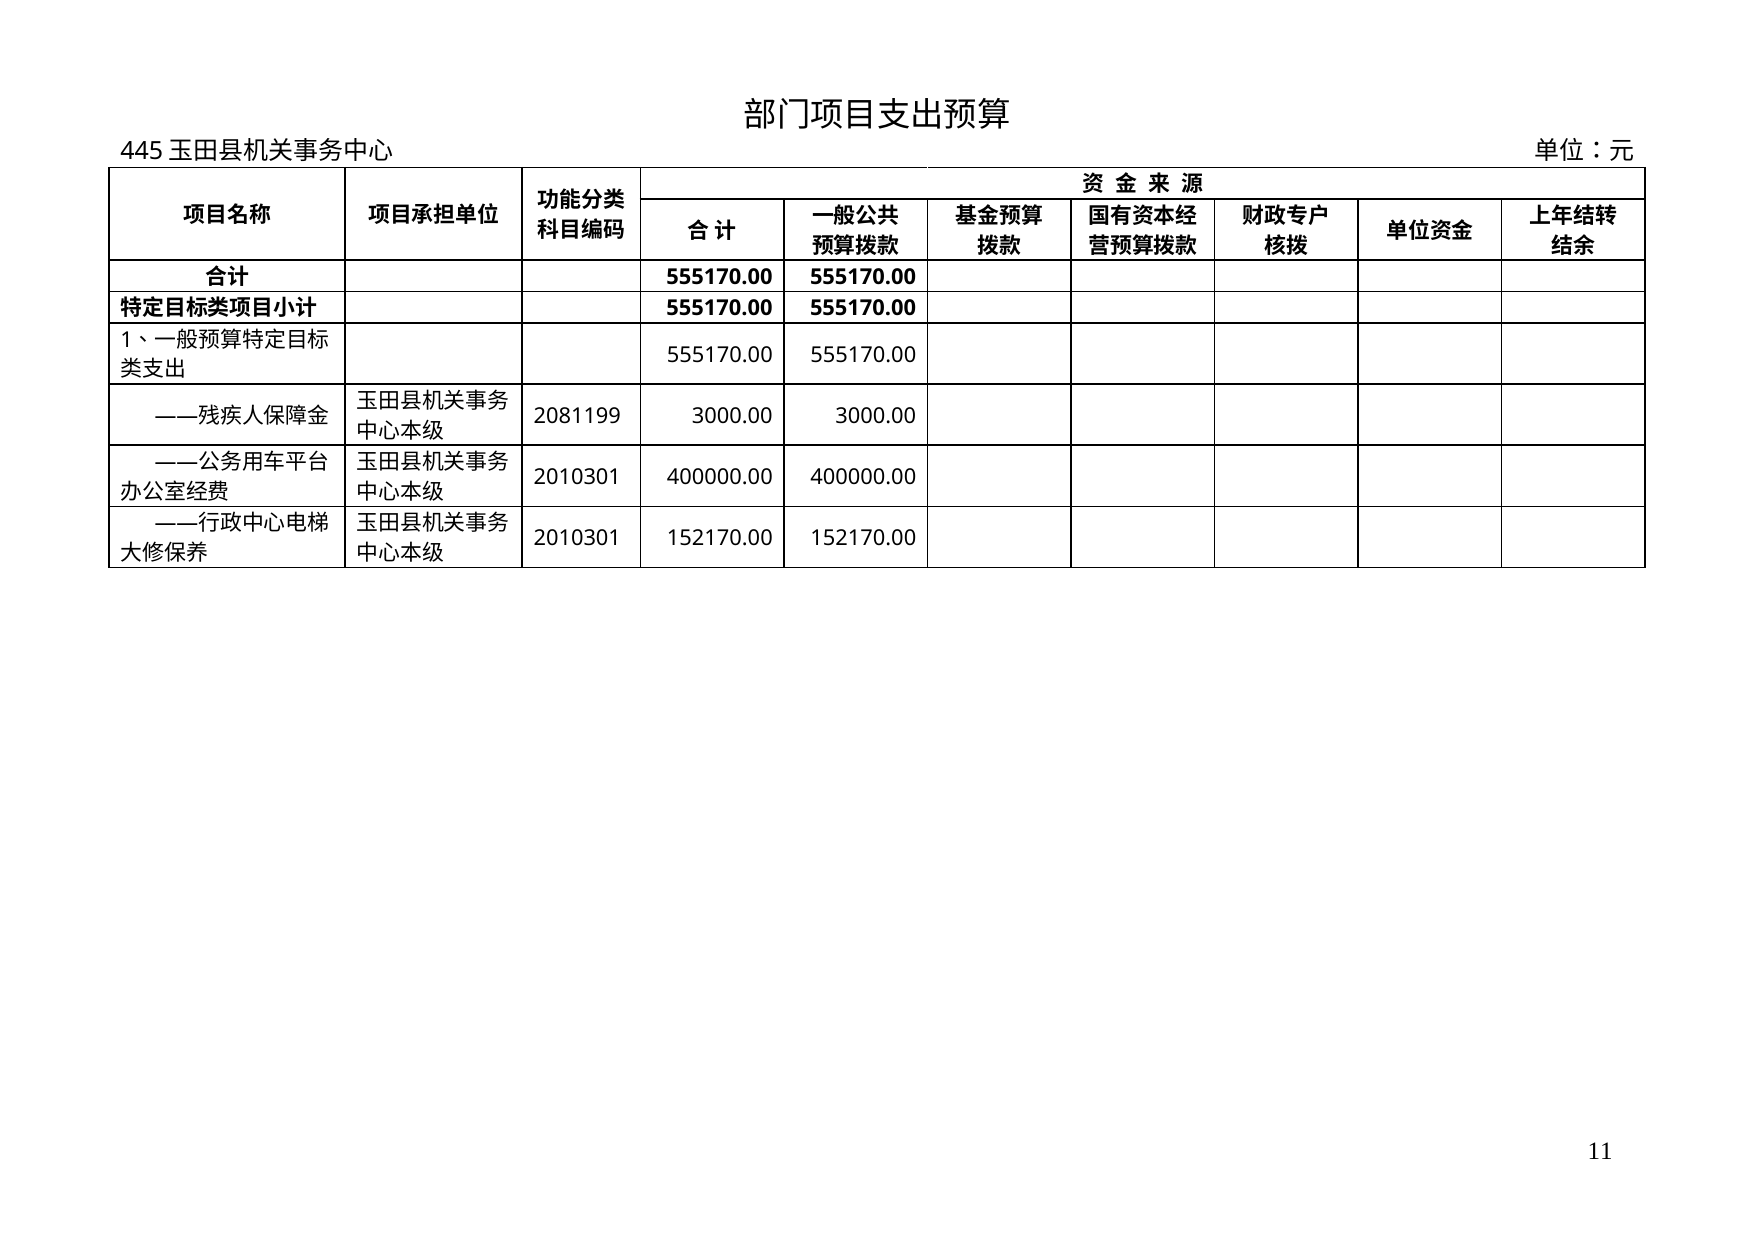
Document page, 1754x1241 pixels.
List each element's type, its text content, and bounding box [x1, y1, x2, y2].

table_cell 基金预算 拨款 [928, 200, 1070, 259]
table_cell ——残疾人保障金 [110, 385, 344, 444]
table_cell 财政专户 核拨 [1215, 200, 1357, 259]
table_cell [523, 324, 640, 383]
table_cell [1215, 385, 1357, 444]
table_cell 合 计 [641, 200, 783, 259]
table_cell [523, 292, 640, 322]
table_cell 2010301 [523, 446, 640, 506]
table_cell 玉田县机关事务中心本级 [346, 385, 521, 444]
table_cell [1072, 292, 1214, 322]
table_header 445玉田县机关事务中心 [110, 133, 927, 167]
table_cell [928, 507, 1070, 567]
table_cell 1、一般预算特定目标类支出 [110, 324, 344, 383]
text 部门项目支出预算 [142, 106, 1612, 131]
table_cell 单位资金 [1359, 200, 1501, 259]
table_cell 2081199 [523, 385, 640, 444]
table_cell 3000.00 [641, 385, 783, 444]
table_cell [1359, 324, 1501, 383]
table_cell 555170.00 [641, 292, 783, 322]
table_cell ——行政中心电梯大修保养 [110, 507, 344, 567]
table_cell [928, 261, 1070, 291]
table_cell 项目承担单位 [346, 168, 521, 259]
table_cell [1502, 324, 1644, 383]
table_cell [1215, 446, 1357, 506]
table_cell 555170.00 [641, 324, 783, 383]
table_cell [1502, 292, 1644, 322]
table_cell [1215, 507, 1357, 567]
table_cell 资 金 来 源 [641, 168, 1644, 198]
table_cell [1072, 446, 1214, 506]
table_cell [1359, 385, 1501, 444]
table_cell [1072, 324, 1214, 383]
table_cell [1359, 261, 1501, 291]
table_cell 555170.00 [785, 324, 927, 383]
table_cell [1215, 324, 1357, 383]
table_cell 项目名称 [110, 168, 344, 259]
table_cell 合计 [110, 261, 344, 291]
table_cell 特定目标类项目小计 [110, 292, 344, 322]
table_cell [1072, 507, 1214, 567]
table_cell [1502, 385, 1644, 444]
table_cell [928, 292, 1070, 322]
table_cell [1215, 292, 1357, 322]
table_cell [928, 446, 1070, 506]
table_cell 玉田县机关事务中心本级 [346, 507, 521, 567]
table_cell 玉田县机关事务中心本级 [346, 446, 521, 506]
table_cell [1359, 446, 1501, 506]
table_cell [928, 324, 1070, 383]
table_cell [1072, 261, 1214, 291]
table_cell ——公务用车平台办公室经费 [110, 446, 344, 506]
table_cell 3000.00 [785, 385, 927, 444]
table_cell [346, 292, 521, 322]
table_cell 152170.00 [641, 507, 783, 567]
table_cell [1502, 446, 1644, 506]
table_cell 555170.00 [785, 261, 927, 291]
table_cell 上年结转 结余 [1502, 200, 1644, 259]
table_cell [346, 261, 521, 291]
table_cell 2010301 [523, 507, 640, 567]
table_cell 152170.00 [785, 507, 927, 567]
table_cell [1359, 292, 1501, 322]
table_cell [1502, 261, 1644, 291]
table_cell [1072, 385, 1214, 444]
table_header 单位：元 [928, 133, 1644, 167]
table_cell 555170.00 [641, 261, 783, 291]
table_cell 555170.00 [785, 292, 927, 322]
table_cell 400000.00 [641, 446, 783, 506]
table_cell [928, 385, 1070, 444]
table_cell [346, 324, 521, 383]
table_cell 功能分类科目编码 [523, 168, 640, 259]
table_cell 400000.00 [785, 446, 927, 506]
table_cell [1215, 261, 1357, 291]
table_cell [1359, 507, 1501, 567]
table_cell 一般公共 预算拨款 [785, 200, 927, 259]
table_cell [523, 261, 640, 291]
table_cell 国有资本经营预算拨款 [1072, 200, 1214, 259]
table_cell [1502, 507, 1644, 567]
